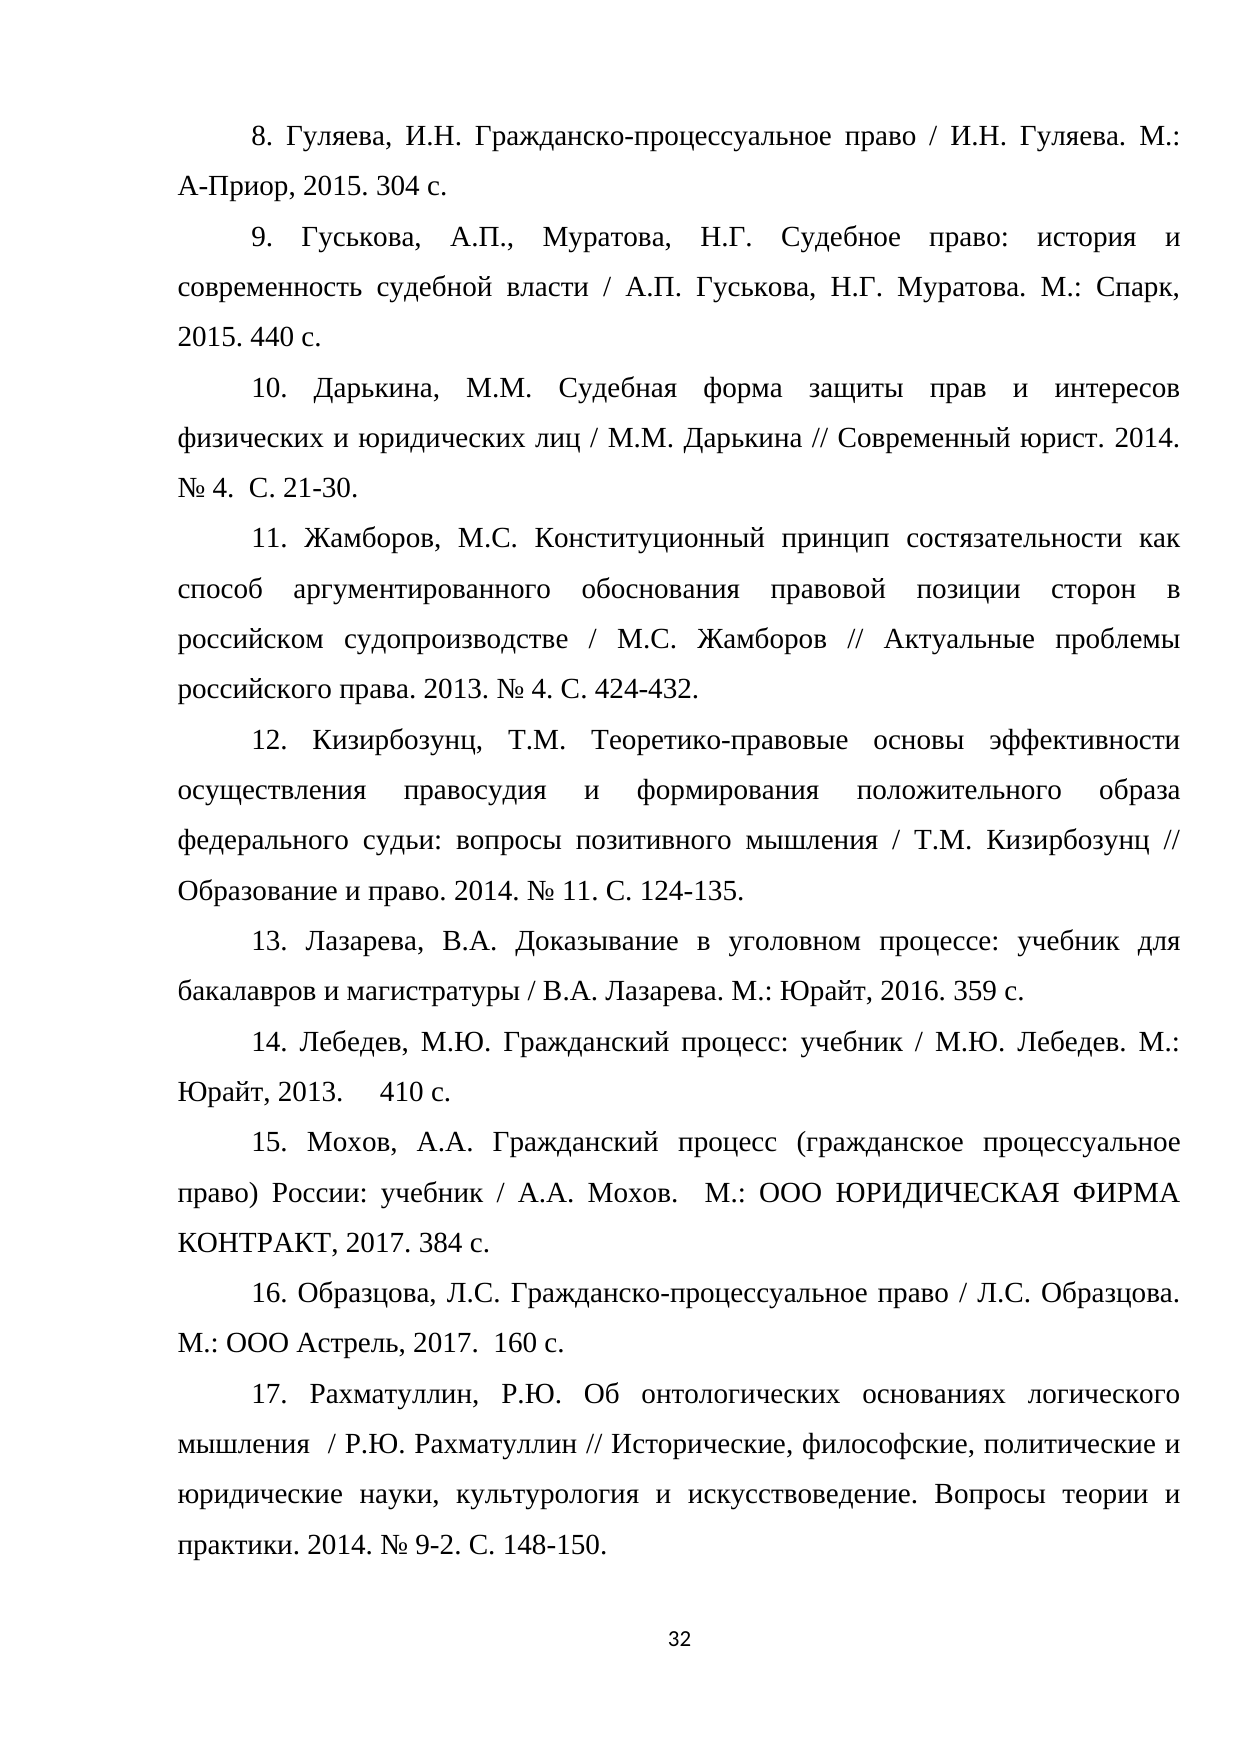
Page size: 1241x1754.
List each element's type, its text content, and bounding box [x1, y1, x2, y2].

list Дарькина, М.М. Судебная форма защиты прав и интересов физических и юридических лиц / М.М. Дарькина // Современный юрист. 2014. № 4. С. 21-30. [177, 370, 1181, 504]
list Образцова, Л.С. Гражданско-процессуальное право / Л.С. Образцова. М.: ООО Астрель, 2017. 160 c. [177, 1275, 1181, 1359]
list Гуляева, И.Н. Гражданско-процессуальное право / И.Н. Гуляева. М.: А-Приор, 2015. 304 c. [177, 118, 1181, 202]
list Лазарева, В.А. Доказывание в уголовном процессе: учебник для бакалавров и магистратуры / В.А. Лазарева. М.: Юрайт, 2016. 359 с. [177, 923, 1181, 1007]
list Лебедев, М.Ю. Гражданский процесс: учебник / М.Ю. Лебедев. М.: Юрайт, 2013. 410 с. [177, 1024, 1181, 1108]
list Жамборов, М.С. Конституционный принцип состязательности как способ аргументированного обоснования правовой позиции сторон в российском судопроизводстве / М.С. Жамборов // Актуальные проблемы российского права. 2013. № 4. С. 424-432. [177, 521, 1181, 705]
list Гуськова, А.П., Муратова, Н.Г. Судебное право: история и современность судебной власти / А.П. Гуськова, Н.Г. Муратова. М.: Спарк, 2015. 440 с. [177, 219, 1181, 353]
list Мохов, А.А. Гражданский процесс (гражданское процессуальное право) России: учебник / А.А. Мохов. М.: ООО ЮРИДИЧЕСКАЯ ФИРМА КОНТРАКТ, 2017. 384 с. [177, 1124, 1181, 1258]
list Рахматуллин, Р.Ю. Об онтологических основаниях логического мышления / Р.Ю. Рахматуллин // Исторические, философские, политические и юридические науки, культурология и искусствоведение. Вопросы теории и практики. 2014. № 9-2. С. 148-150. [177, 1376, 1181, 1560]
list Кизирбозунц, Т.М. Теоретико-правовые основы эффективности осуществления правосудия и формирования положительного образа федерального судьи: вопросы позитивного мышления / Т.М. Кизирбозунц // Образование и право. 2014. № 11. С. 124-135. [177, 722, 1181, 906]
